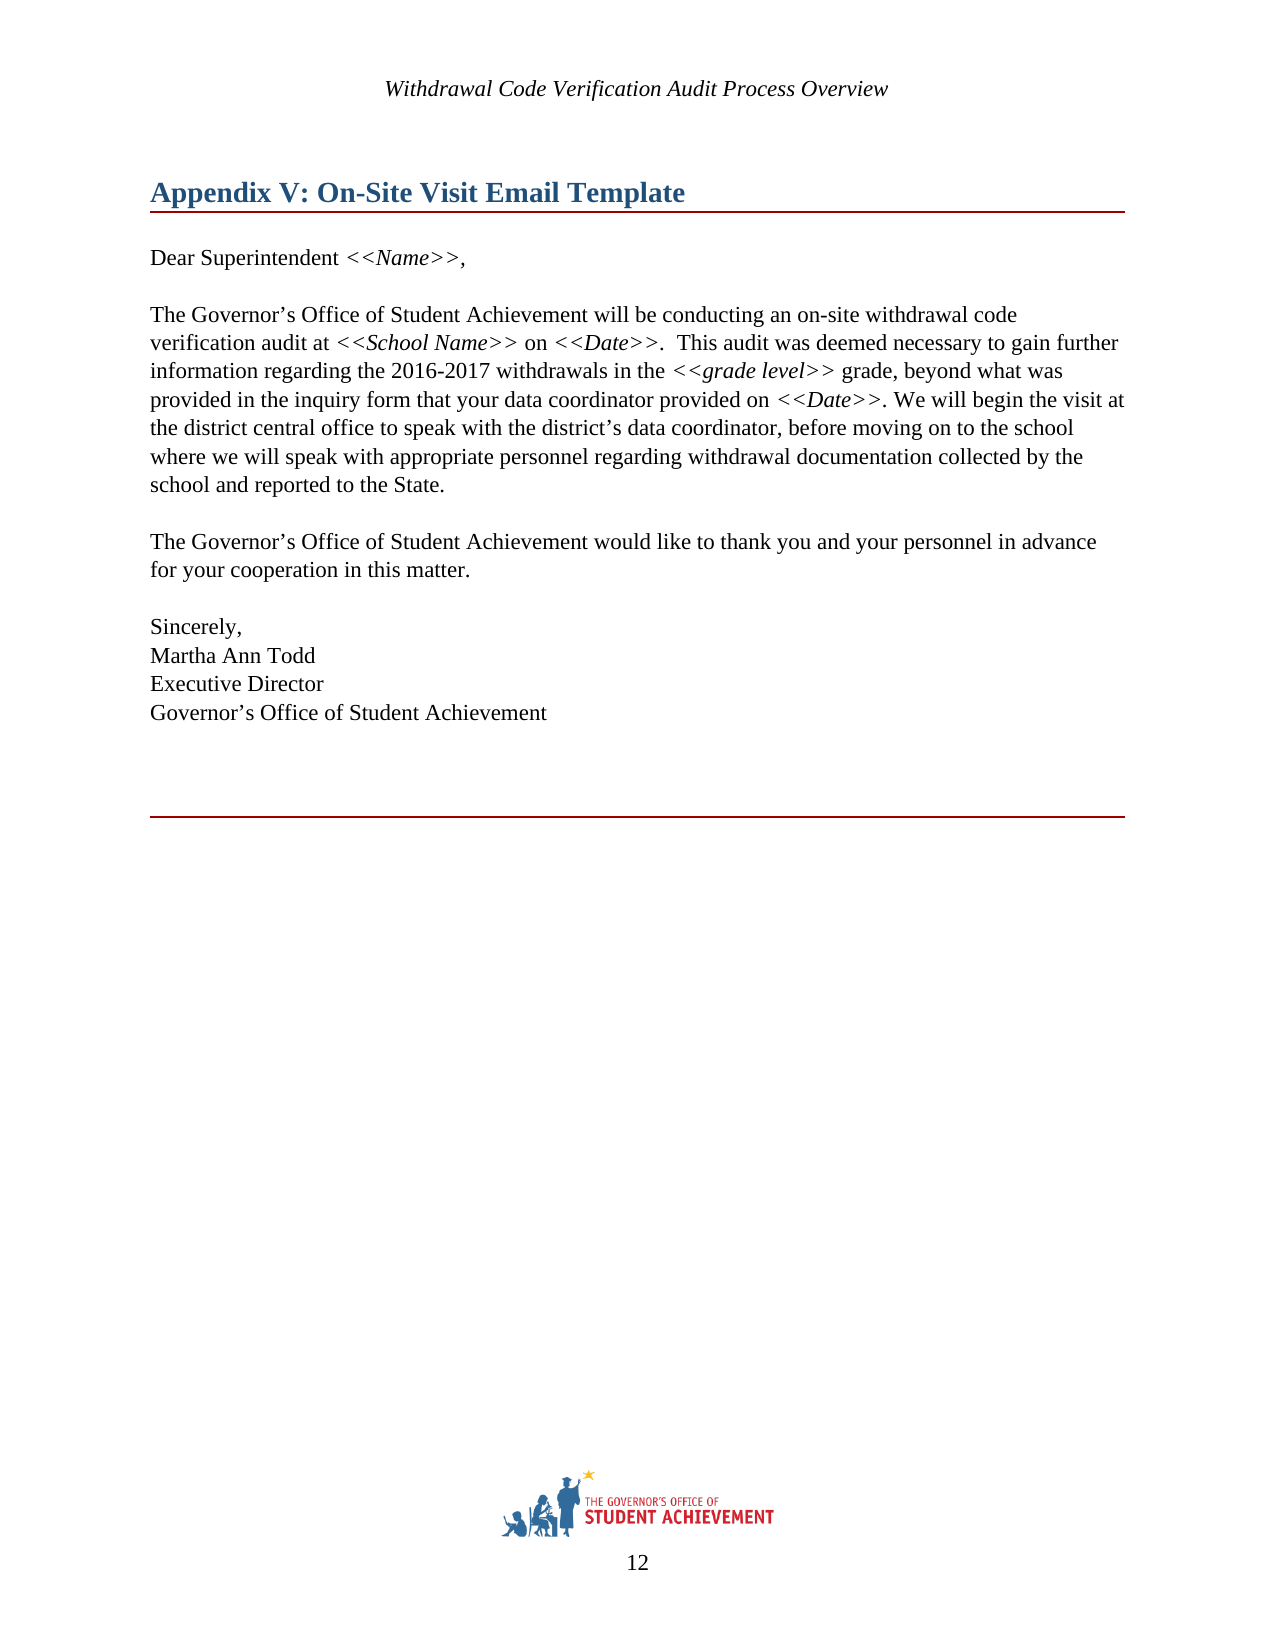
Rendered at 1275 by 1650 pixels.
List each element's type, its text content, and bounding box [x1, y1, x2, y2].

text Dear Superintendent <<Name>>, [150, 244, 1125, 270]
text Sincerely, [150, 613, 1125, 640]
text Executive Director [150, 670, 1125, 697]
text The Governor’s Office of Student Achievement would like to thank you and your personnel in advance for your cooperation in this matter. [150, 528, 1125, 583]
subtitle Appendix V: On-Site Visit Email Template [150, 175, 1125, 211]
text Governor’s Office of Student Achievement [150, 699, 1125, 725]
text The Governor’s Office of Student Achievement will be conducting an on-site withdrawal code verification audit at <<School Name>> on <<Date>>. This audit was deemed necessary to gain further information regarding the 2016-2017 withdrawals in the <<grade level>> grade, beyond what was provided in the inquiry form that your data coordinator provided on <<Date>>. We will begin the visit at the district central office to speak with the district’s data coordinator, before moving on to the school where we will speak with appropriate personnel regarding withdrawal documentation collected by the school and reported to the State. [150, 301, 1125, 498]
picture [501, 1470, 774, 1537]
text Martha Ann Todd [150, 642, 1125, 668]
